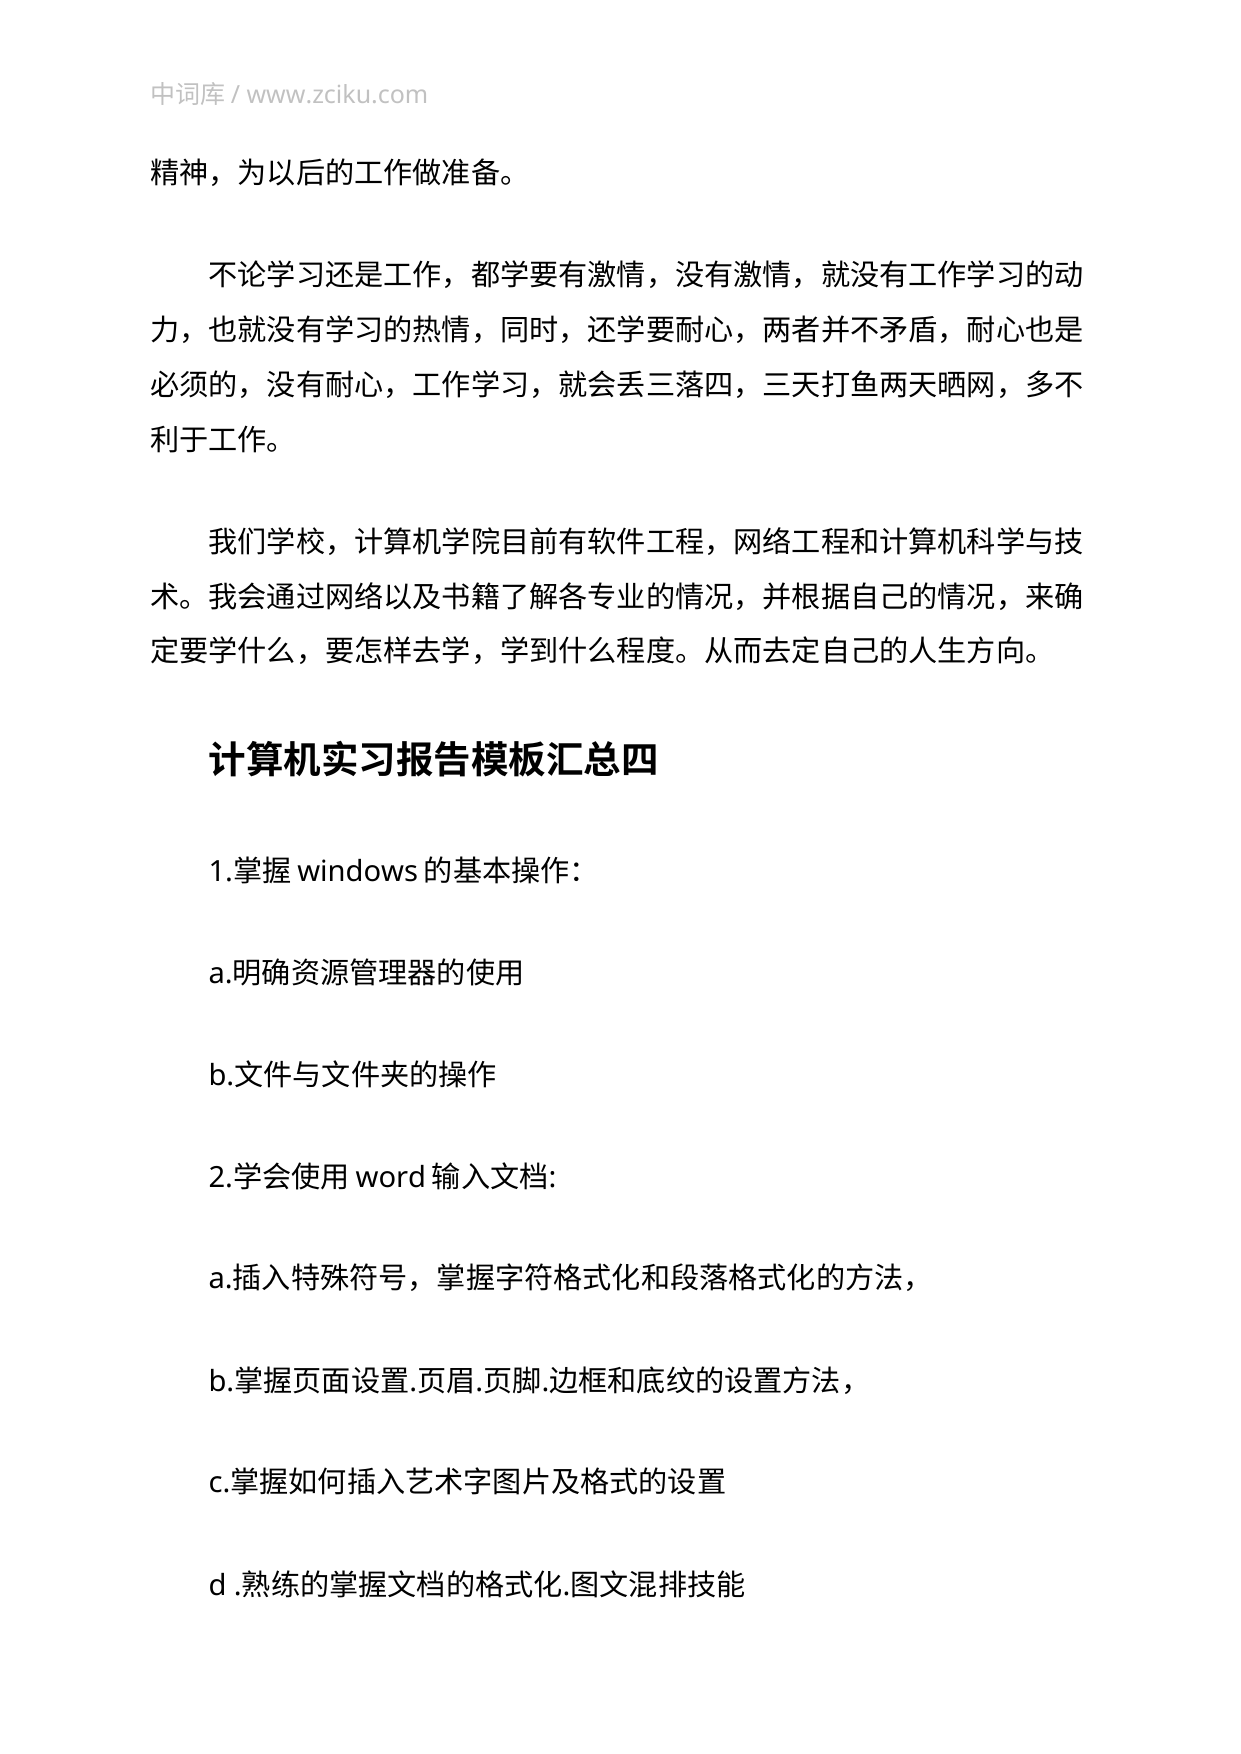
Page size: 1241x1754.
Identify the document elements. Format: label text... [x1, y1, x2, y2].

text 2.学会使用word输入文档: [150, 1153, 1090, 1196]
text a.插入特殊符号，掌握字符格式化和段落格式化的方法， [150, 1255, 1090, 1297]
text 不论学习还是工作，都学要有激情，没有激情，就没有工作学习的动力，也就没有学习的热情，同时，还学要耐心，两者并不矛盾，耐心也是必须的，没有耐心，工作学习，就会丢三落四，三天打鱼两天晒网，多不利于工作。 [150, 252, 1090, 459]
text 计算机实习报告模板汇总四 [150, 730, 1090, 784]
text b.掌握页面设置.页眉.页脚.边框和底纹的设置方法， [150, 1357, 1090, 1399]
text 1.掌握windows的基本操作： [150, 847, 1090, 889]
text d .熟练的掌握文档的格式化.图文混排技能 [150, 1561, 1090, 1603]
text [150, 150, 1090, 192]
text c.掌握如何插入艺术字图片及格式的设置 [150, 1459, 1090, 1501]
text b.文件与文件夹的操作 [150, 1051, 1090, 1093]
text 我们学校，计算机学院目前有软件工程，网络工程和计算机科学与技术。我会通过网络以及书籍了解各专业的情况，并根据自己的情况，来确定要学什么，要怎样去学，学到什么程度。从而去定自己的人生方向。 [150, 518, 1090, 670]
text a.明确资源管理器的使用 [150, 949, 1090, 992]
